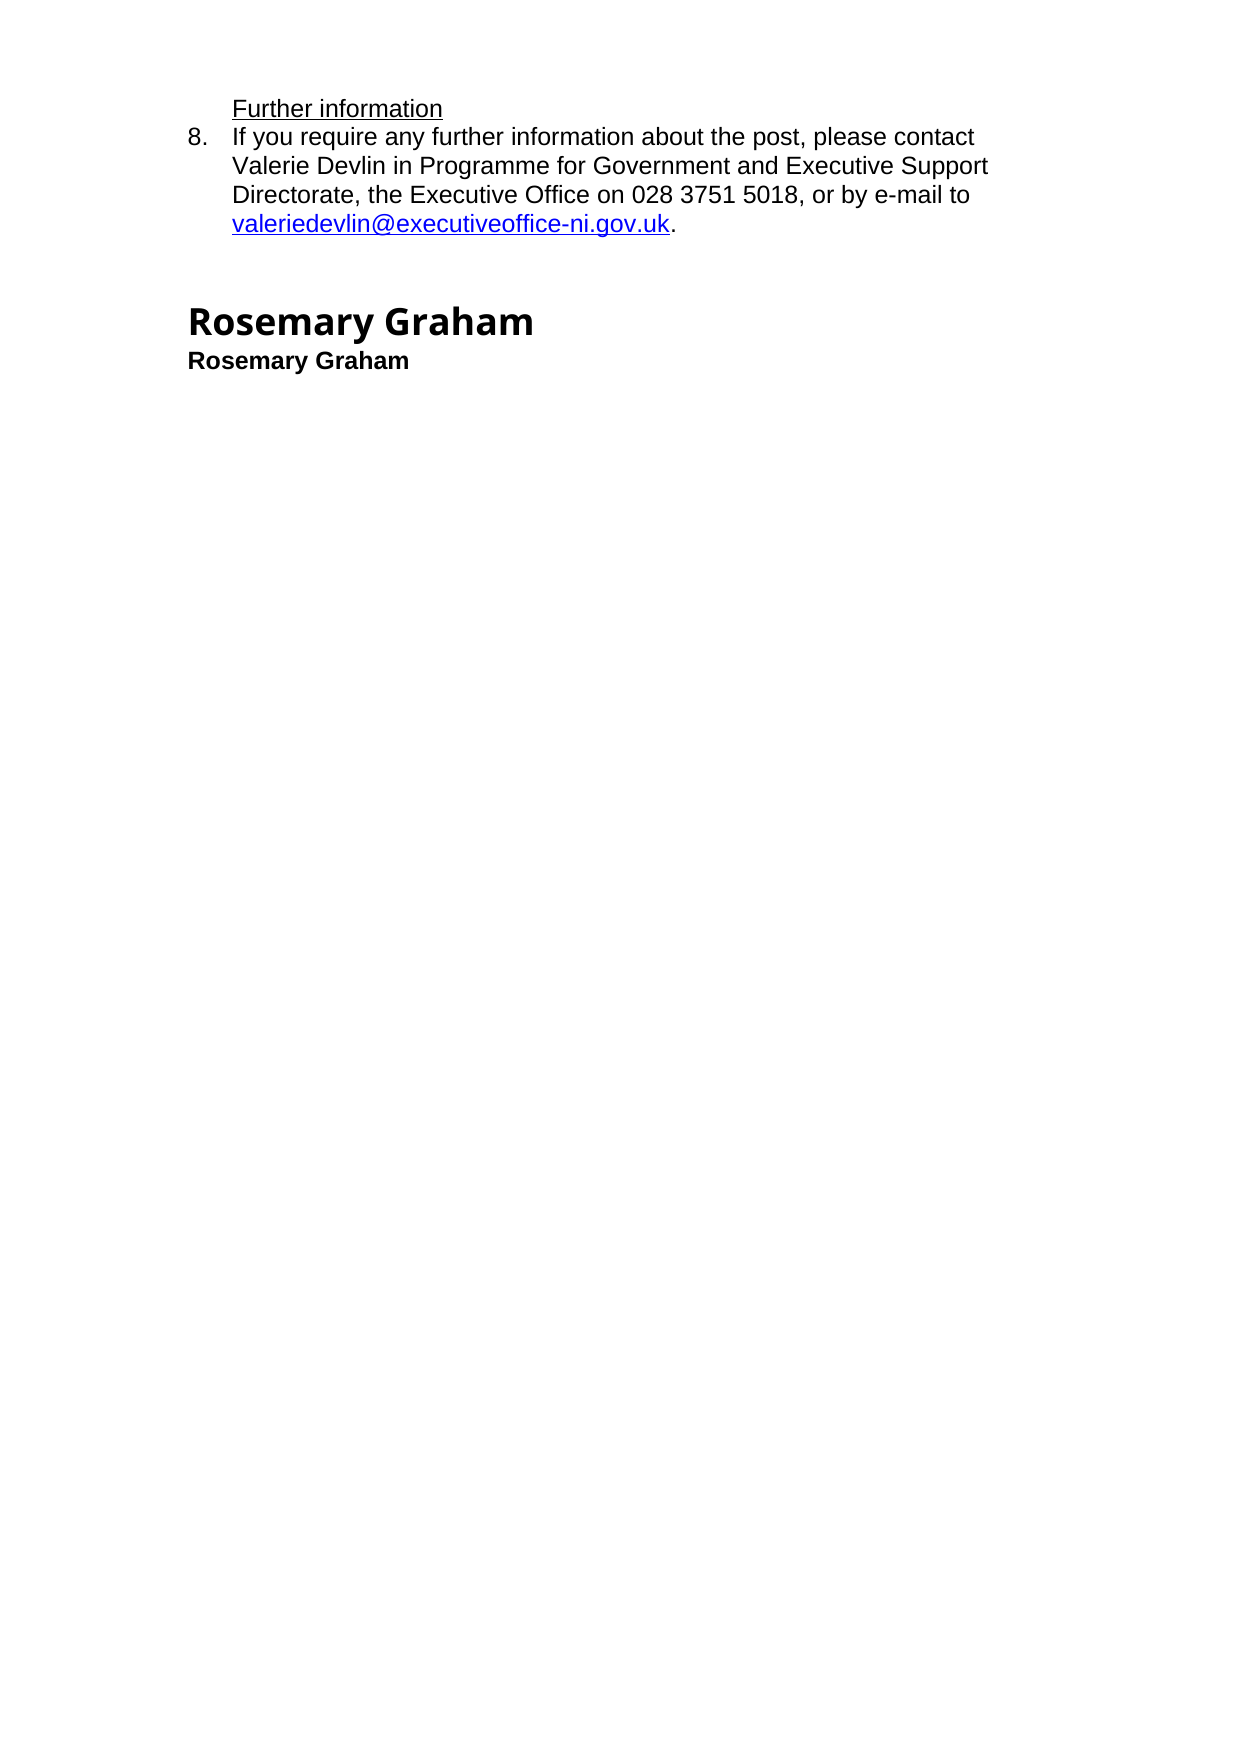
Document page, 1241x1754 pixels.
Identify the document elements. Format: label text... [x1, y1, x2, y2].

text Further information [232, 94, 1053, 122]
list If you require any further information about the post, please contact Valerie Devlin in Programme for Government and Executive Support Directorate, the Executive Office on 028 3751 5018, or by e-mail to valeriedevlin@executiveoffice-ni.gov.uk. [187, 122, 1053, 237]
text Rosemary Graham [187, 295, 1053, 346]
text Rosemary Graham [187, 346, 1053, 375]
